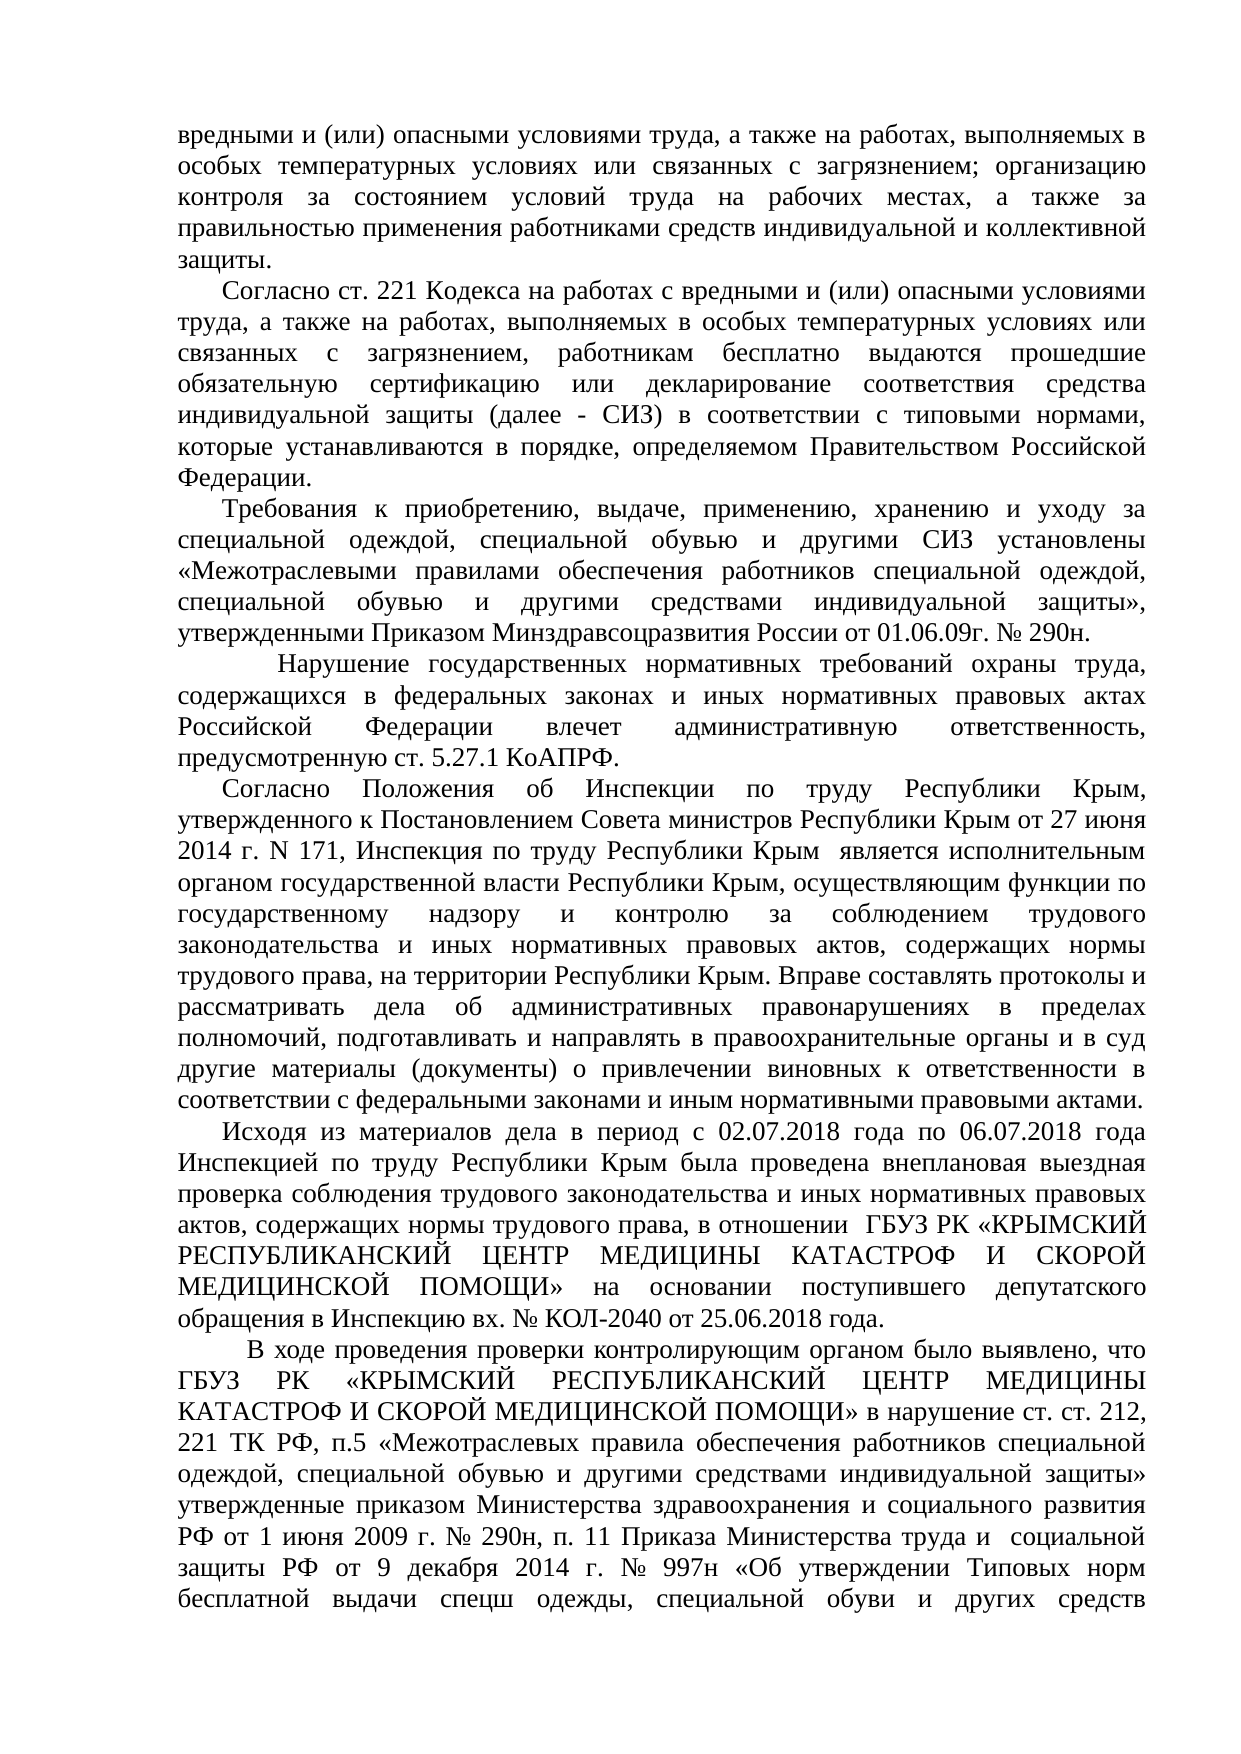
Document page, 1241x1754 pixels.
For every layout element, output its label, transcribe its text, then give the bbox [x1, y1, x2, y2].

text Требования к приобретению, выдаче, применению, хранению и уходу за специальной одеждой, специальной обувью и другими СИЗ установлены «Межотраслевыми правилами обеспечения работников специальной одеждой, специальной обувью и другими средствами индивидуальной защиты», утвержденными Приказом Минздравсоцразвития России от 01.06.09г. № 290н. [177, 492, 1147, 648]
text Согласно Положения об Инспекции по труду Республики Крым, утвержденного к Постановлением Совета министров Республики Крым от 27 июня 2014 г. N 171, Инспекция по труду Республики Крым является исполнительным органом государственной власти Республики Крым, осуществляющим функции по государственному надзору и контролю за соблюдением трудового законодательства и иных нормативных правовых актов, содержащих нормы трудового права, на территории Республики Крым. Вправе составлять протоколы и рассматривать дела об административных правонарушениях в пределах полномочий, подготавливать и направлять в правоохранительные органы и в суд другие материалы (документы) о привлечении виновных к ответственности в соответствии с федеральными законами и иным нормативными правовыми актами. [177, 772, 1147, 1115]
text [177, 118, 1147, 274]
text Нарушение государственных нормативных требований охраны труда, содержащихся в федеральных законах и иных нормативных правовых актах Российской Федерации влечет административную ответственность, предусмотренную ст. 5.27.1 КоАПРФ. [177, 648, 1147, 772]
text Согласно ст. 221 Кодекса на работах с вредными и (или) опасными условиями труда, а также на работах, выполняемых в особых температурных условиях или связанных с загрязнением, работникам бесплатно выдаются прошедшие обязательную сертификацию или декларирование соответствия средства индивидуальной защиты (далее - СИЗ) в соответствии с типовыми нормами, которые устанавливаются в порядке, определяемом Правительством Российской Федерации. [177, 274, 1147, 492]
text Исходя из материалов дела в период с 02.07.2018 года по 06.07.2018 года Инспекцией по труду Республики Крым была проведена внеплановая выездная проверка соблюдения трудового законодательства и иных нормативных правовых актов, содержащих нормы трудового права, в отношении ГБУЗ РК «КРЫМСКИЙ РЕСПУБЛИКАНСКИЙ ЦЕНТР МЕДИЦИНЫ КАТАСТРОФ И СКОРОЙ МЕДИЦИНСКОЙ ПОМОЩИ» на основании поступившего депутатского обращения в Инспекцию вх. № КОЛ-2040 от 25.06.2018 года. [177, 1115, 1147, 1333]
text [177, 1333, 1147, 1613]
